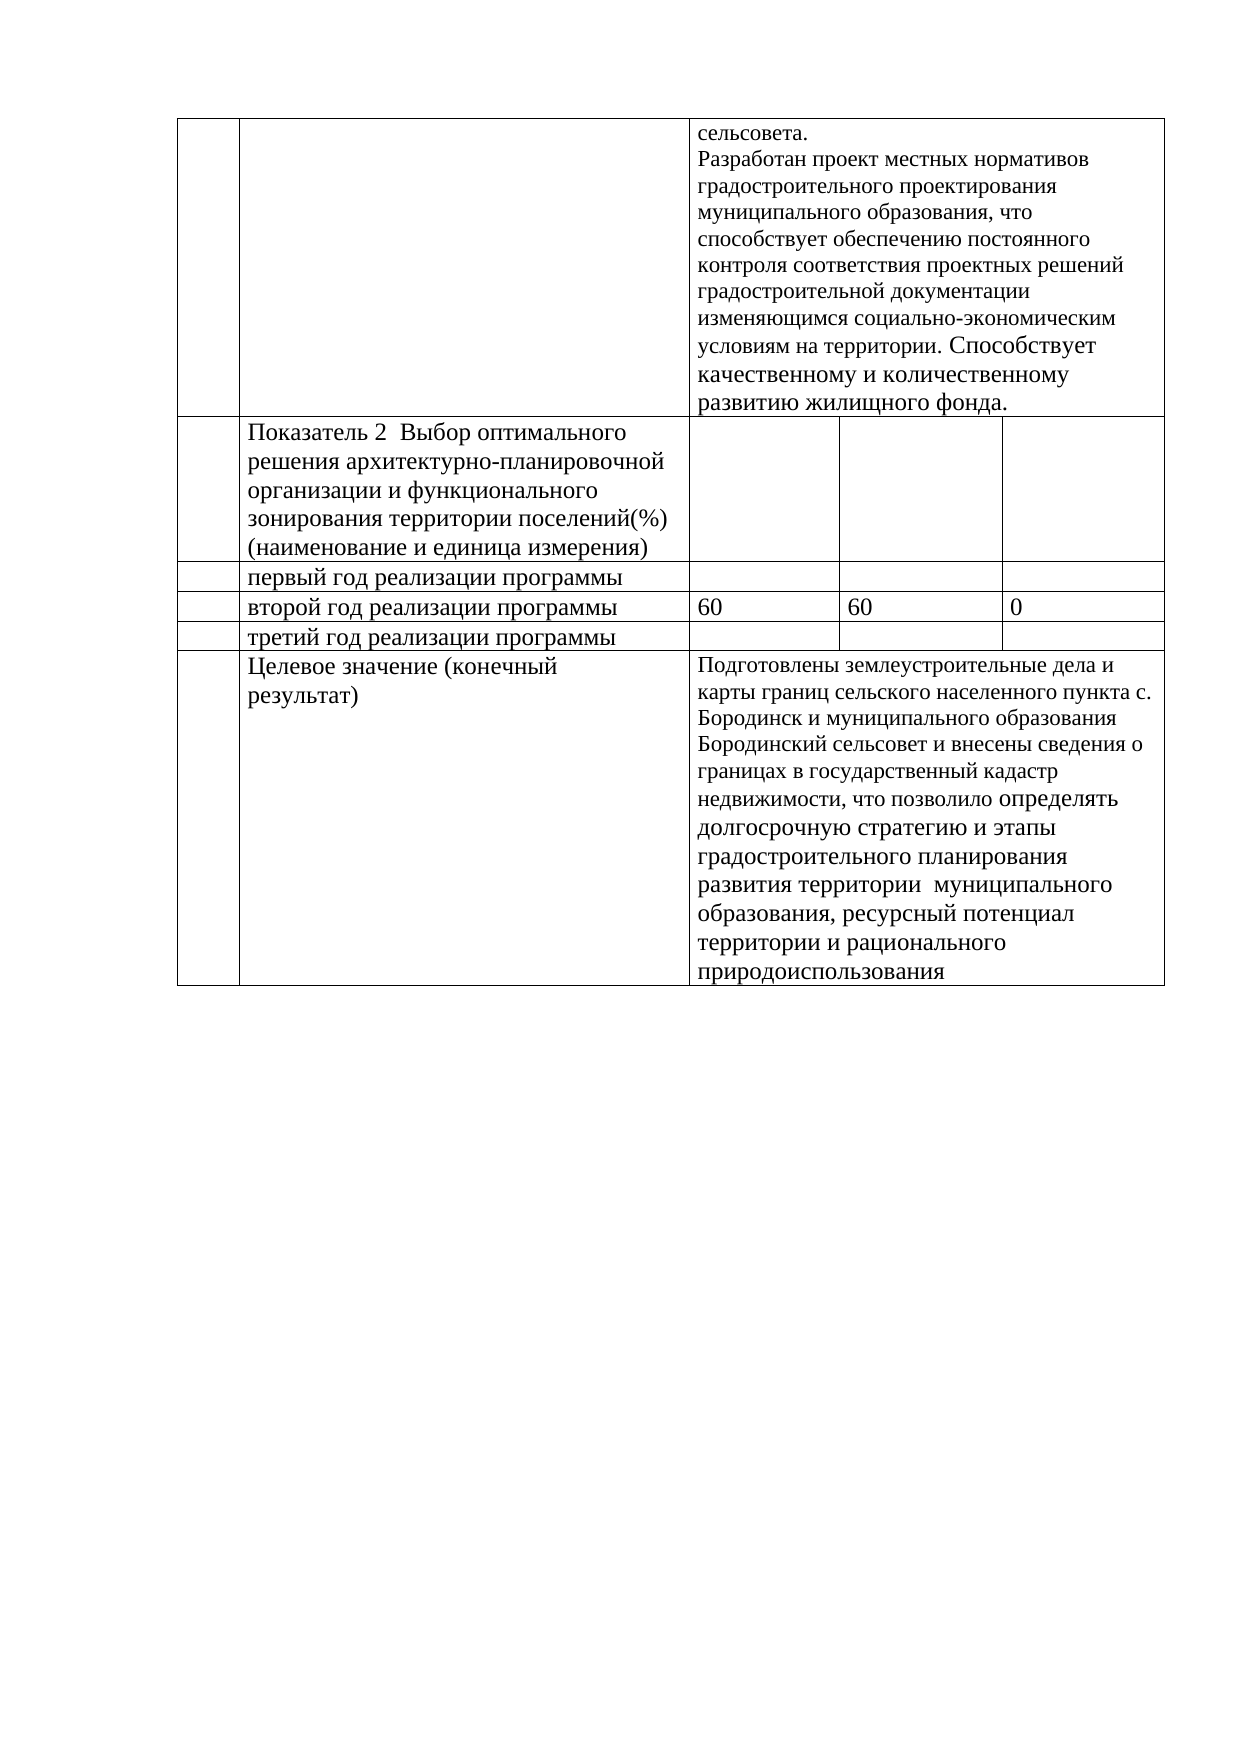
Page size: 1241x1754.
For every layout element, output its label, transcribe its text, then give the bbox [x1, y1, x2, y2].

table_cell [178, 592, 239, 621]
table_cell [840, 562, 1002, 591]
table_cell [178, 562, 239, 591]
table_cell второй год реализации программы [240, 592, 689, 621]
table_cell Целевое значение (конечный результат) [240, 651, 689, 984]
table_cell 60 [690, 592, 839, 621]
table_cell [840, 622, 1002, 650]
table_cell третий год реализации программы [240, 622, 689, 650]
table_cell [1003, 417, 1164, 561]
table_cell Подготовлены землеустроительные дела и карты границ сельского населенного пункта с. Бородинск и муниципального образования Бородинский сельсовет и внесены сведения о границах в государственный кадастр недвижимости, что позволило определять долгосрочную стратегию и этапы градостроительного планирования развития территории муниципального образования, ресурсный потенциал территории и рационального природоиспользования [690, 651, 1164, 984]
table_cell [690, 562, 839, 591]
table_cell [178, 417, 239, 561]
table_cell [178, 651, 239, 984]
table_cell [840, 417, 1002, 561]
table_cell Показатель 2 Выбор оптимального решения архитектурно-планировочной организации и функционального зонирования территории поселений(%) (наименование и единица измерения) [240, 417, 689, 561]
table_cell [178, 119, 239, 416]
table_cell [690, 417, 839, 561]
table_cell [690, 622, 839, 650]
table_cell [178, 622, 239, 650]
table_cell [240, 119, 689, 416]
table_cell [690, 119, 1164, 416]
table_cell [1003, 622, 1164, 650]
table_cell 60 [840, 592, 1002, 621]
table_cell [1003, 562, 1164, 591]
table_cell первый год реализации программы [240, 562, 689, 591]
table_cell 0 [1003, 592, 1164, 621]
